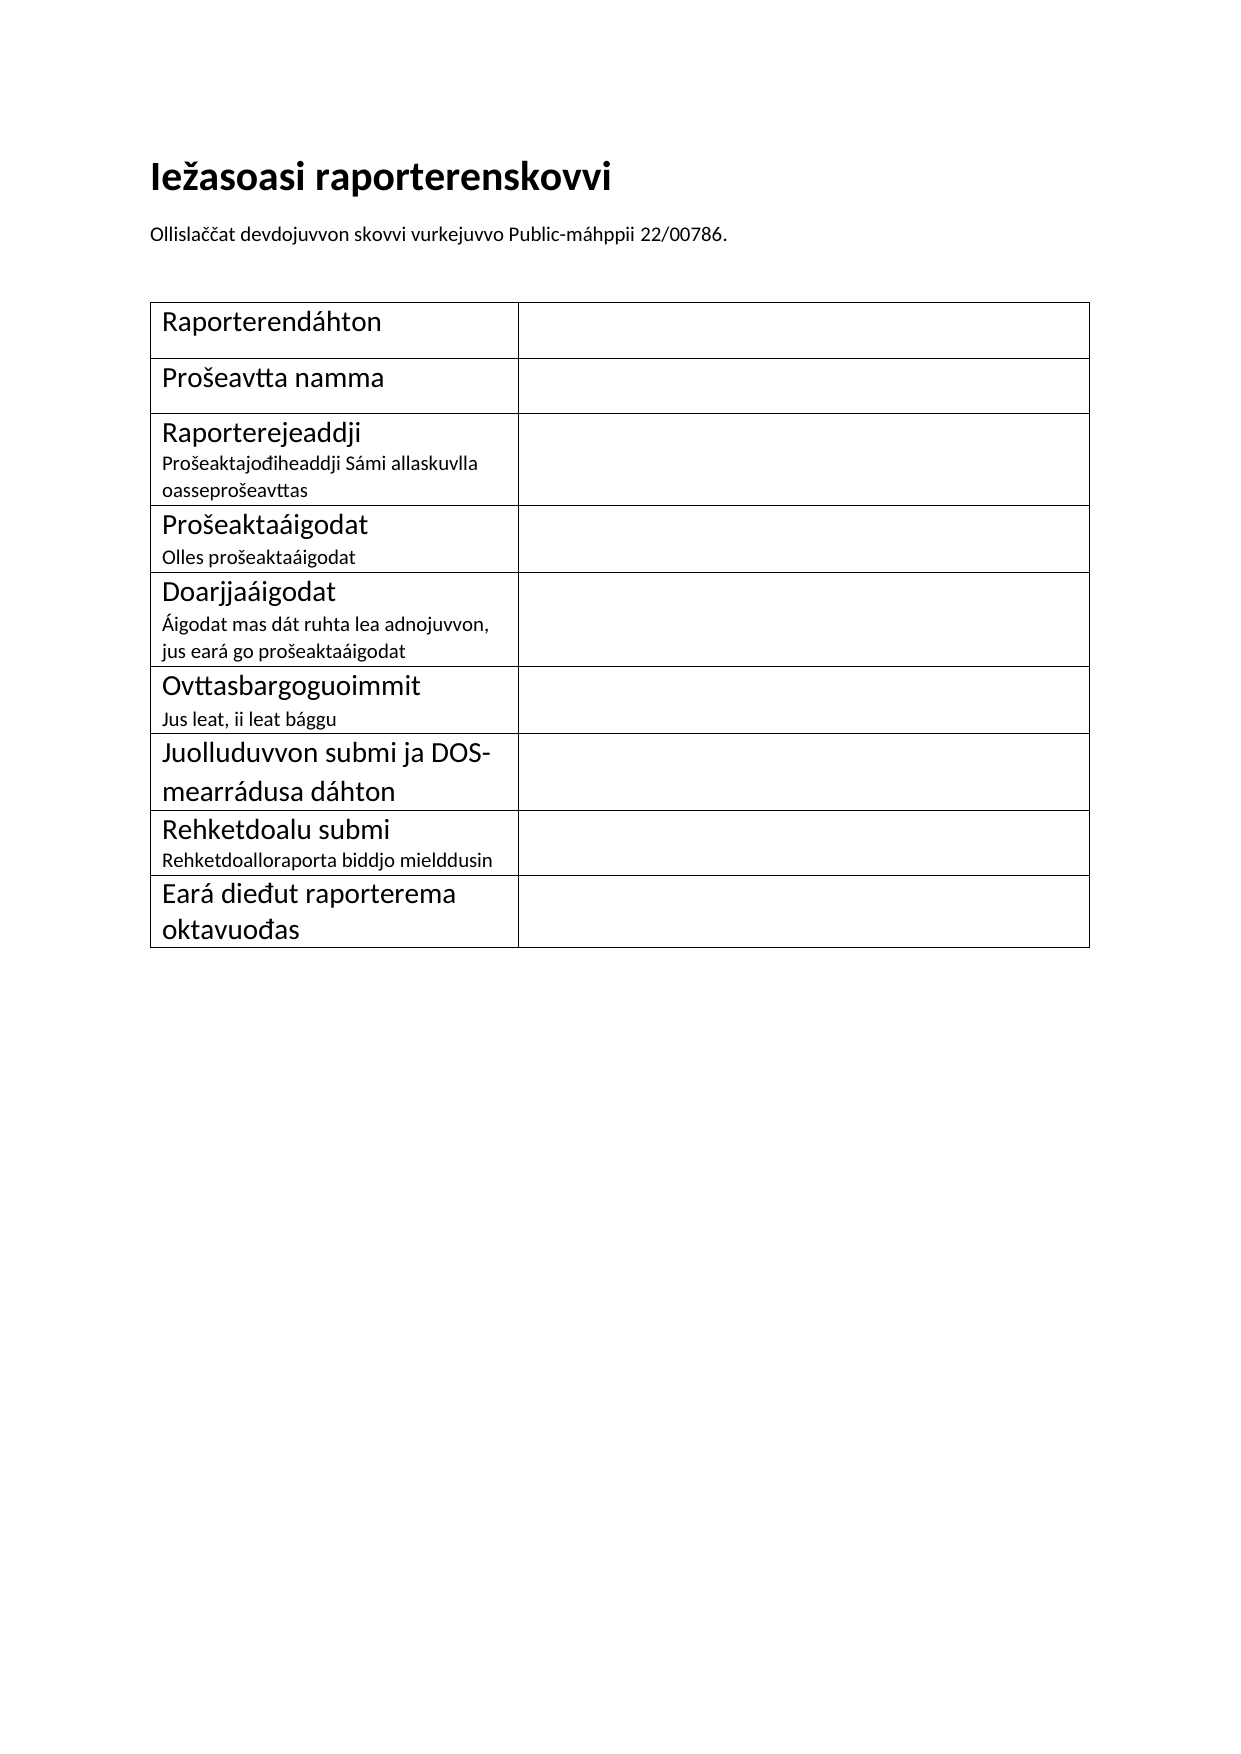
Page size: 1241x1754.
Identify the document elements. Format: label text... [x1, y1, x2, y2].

table_cell [519, 876, 1089, 947]
text Ollislaččat devdojuvvon skovvi vurkejuvvo Public-máhppii 22/00786. [150, 222, 1090, 247]
table_header [519, 303, 1089, 358]
table_cell Raporterejeaddji Prošeaktajođiheaddji Sámi allaskuvlla oasseprošeavttas [151, 414, 518, 505]
table_cell [519, 573, 1089, 666]
table_cell Doarjjaáigodat Áigodat mas dát ruhta lea adnojuvvon, jus eará go prošeaktaáigodat [151, 573, 518, 666]
table_cell [519, 506, 1089, 572]
table_cell Juolluduvvon submi ja DOS-mearrádusa dáhton [151, 734, 518, 810]
table_cell [519, 359, 1089, 413]
table_cell [519, 811, 1089, 874]
table_header Raporterendáhton [151, 303, 518, 358]
table_cell Rehketdoalu submi Rehketdoalloraporta biddjo mielddusin [151, 811, 518, 874]
table_cell Prošeavtta namma [151, 359, 518, 413]
table_cell [519, 414, 1089, 505]
table_cell [519, 667, 1089, 733]
text Iežasoasi raporterenskovvi [150, 150, 1090, 201]
table_cell [519, 734, 1089, 810]
table_cell Eará dieđut raporterema oktavuođas [151, 876, 518, 947]
table_cell Ovttasbargoguoimmit Jus leat, ii leat bággu [151, 667, 518, 733]
table_cell Prošeaktaáigodat Olles prošeaktaáigodat [151, 506, 518, 572]
